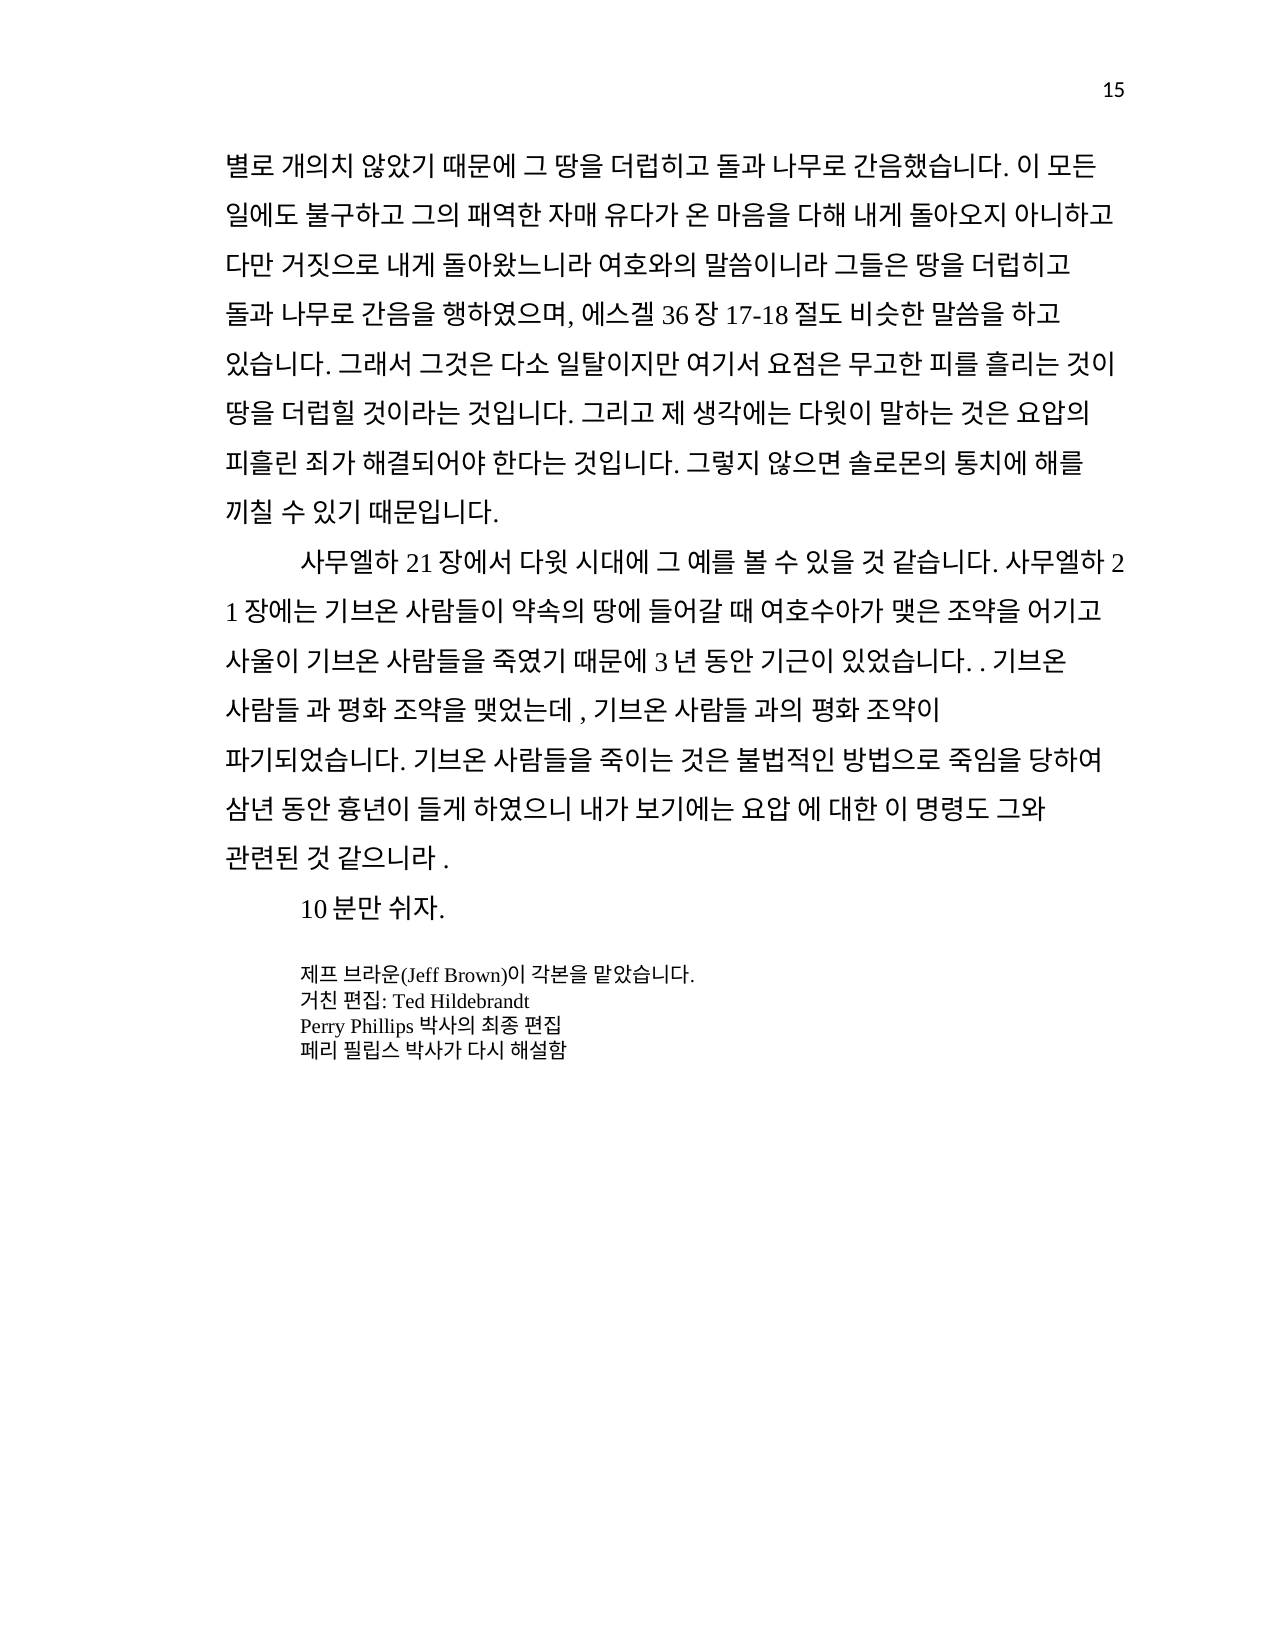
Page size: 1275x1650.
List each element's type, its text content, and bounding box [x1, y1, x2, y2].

text 제프 브라운(Jeff Brown)이 각본을 맡았습니다. 거친 편집: Ted Hildebrandt Perry Phillips 박사의 최종 편집 페리 필립스 박사가 다시 해설함 [225, 962, 1125, 1092]
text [225, 150, 1125, 925]
